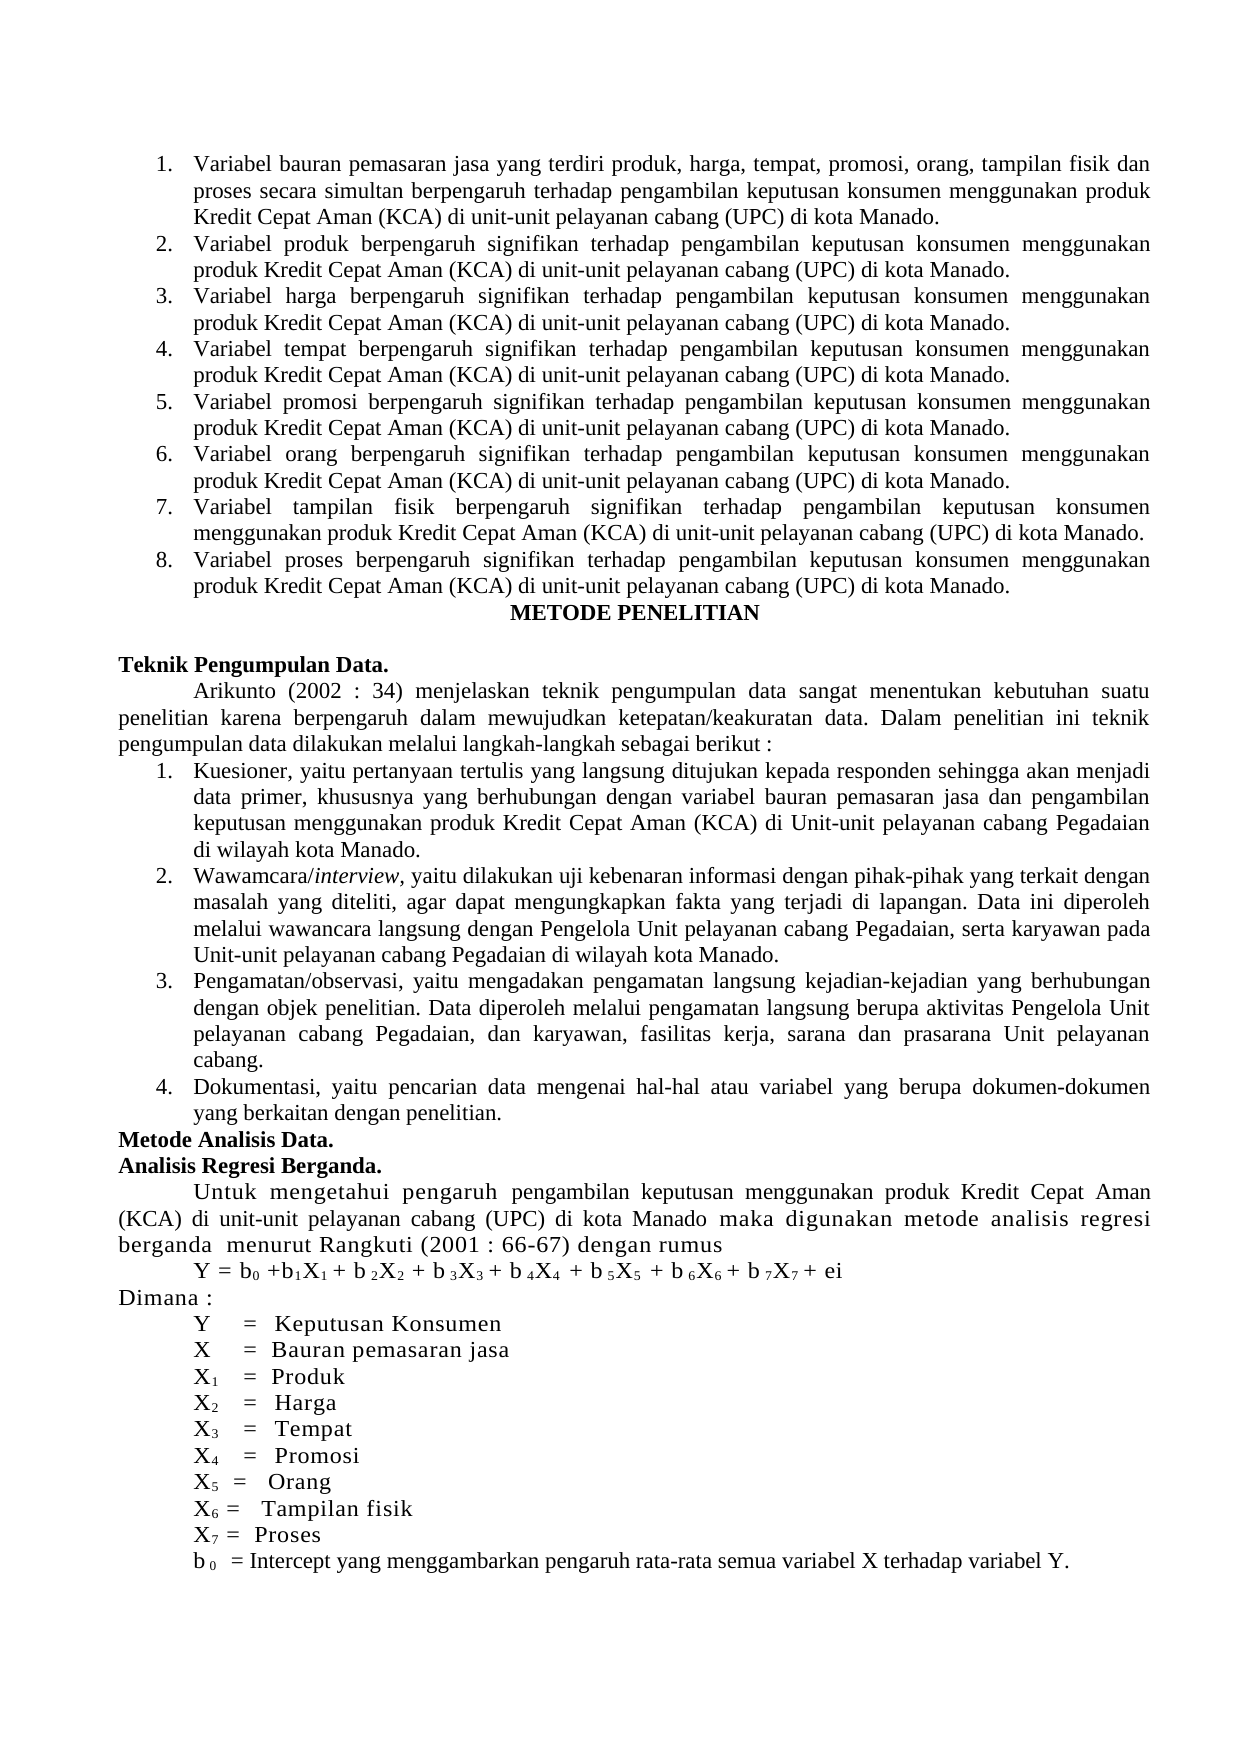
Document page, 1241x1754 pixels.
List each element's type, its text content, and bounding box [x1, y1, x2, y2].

text Untuk mengetahui pengaruh pengambilan keputusan menggunakan produk Kredit Cepat Aman (KCA) di unit-unit pelayanan cabang (UPC) di kota Manado maka digunakan metode analisis regresi berganda menurut Rangkuti (2001 : 66-67) dengan rumus [118, 1178, 1152, 1257]
list Variabel proses berpengaruh signifikan terhadap pengambilan keputusan konsumen menggunakan produk Kredit Cepat Aman (KCA) di unit-unit pelayanan cabang (UPC) di kota Manado. [156, 546, 1152, 598]
text Dimana : [118, 1284, 1152, 1310]
text METODE PENELITIAN [118, 598, 1152, 625]
list Variabel orang berpengaruh signifikan terhadap pengambilan keputusan konsumen menggunakan produk Kredit Cepat Aman (KCA) di unit-unit pelayanan cabang (UPC) di kota Manado. [156, 440, 1152, 493]
text b 0 = Intercept yang menggambarkan pengaruh rata-rata semua variabel X terhadap variabel Y. [193, 1547, 1152, 1574]
text X3 = Tempat [193, 1416, 1152, 1442]
list Teknik Pengumpulan Data. [118, 651, 1152, 678]
list Kuesioner, yaitu pertanyaan tertulis yang langsung ditujukan kepada responden sehingga akan menjadi data primer, khususnya yang berhubungan dengan variabel bauran pemasaran jasa dan pengambilan keputusan menggunakan produk Kredit Cepat Aman (KCA) di Unit-unit pelayanan cabang Pegadaian di wilayah kota Manado. [156, 757, 1152, 862]
list Wawamcara/interview, yaitu dilakukan uji kebenaran informasi dengan pihak-pihak yang terkait dengan masalah yang diteliti, agar dapat mengungkapkan fakta yang terjadi di lapangan. Data ini diperoleh melalui wawancara langsung dengan Pengelola Unit pelayanan cabang Pegadaian, serta karyawan pada Unit-unit pelayanan cabang Pegadaian di wilayah kota Manado. [156, 862, 1152, 967]
text X4 = Promosi [193, 1442, 1152, 1468]
list Variabel tempat berpengaruh signifikan terhadap pengambilan keputusan konsumen menggunakan produk Kredit Cepat Aman (KCA) di unit-unit pelayanan cabang (UPC) di kota Manado. [156, 335, 1152, 388]
text Arikunto (2002 : 34) menjelaskan teknik pengumpulan data sangat menentukan kebutuhan suatu penelitian karena berpengaruh dalam mewujudkan ketepatan/keakuratan data. Dalam penelitian ini teknik pengumpulan data dilakukan melalui langkah-langkah sebagai berikut : [118, 678, 1152, 757]
list Variabel bauran pemasaran jasa yang terdiri produk, harga, tempat, promosi, orang, tampilan fisik dan proses secara simultan berpengaruh terhadap pengambilan keputusan konsumen menggunakan produk Kredit Cepat Aman (KCA) di unit-unit pelayanan cabang (UPC) di kota Manado. [156, 151, 1152, 229]
text X7 = Proses [193, 1521, 1152, 1547]
text X5 = Orang [193, 1468, 1152, 1494]
text X2 = Harga [193, 1389, 1152, 1416]
list Pengamatan/observasi, yaitu mengadakan pengamatan langsung kejadian-kejadian yang berhubungan dengan objek penelitian. Data diperoleh melalui pengamatan langsung berupa aktivitas Pengelola Unit pelayanan cabang Pegadaian, dan karyawan, fasilitas kerja, sarana dan prasarana Unit pelayanan cabang. [156, 967, 1152, 1073]
list Variabel tampilan fisik berpengaruh signifikan terhadap pengambilan keputusan konsumen menggunakan produk Kredit Cepat Aman (KCA) di unit-unit pelayanan cabang (UPC) di kota Manado. [156, 493, 1152, 546]
text X1 = Produk [193, 1363, 1152, 1389]
text X = Bauran pemasaran jasa [193, 1336, 1152, 1363]
text Y = Keputusan Konsumen [193, 1310, 1152, 1336]
text Y = b0 +b1X1 + b 2X2 + b 3X3 + b 4X4 + b 5X5 + b 6X6 + b 7X7 + ei [99, 1257, 1168, 1284]
list Variabel promosi berpengaruh signifikan terhadap pengambilan keputusan konsumen menggunakan produk Kredit Cepat Aman (KCA) di unit-unit pelayanan cabang (UPC) di kota Manado. [156, 388, 1152, 440]
list Variabel produk berpengaruh signifikan terhadap pengambilan keputusan konsumen menggunakan produk Kredit Cepat Aman (KCA) di unit-unit pelayanan cabang (UPC) di kota Manado. [156, 229, 1152, 282]
text Analisis Regresi Berganda. [118, 1152, 1152, 1178]
text X6 = Tampilan fisik [193, 1494, 1152, 1521]
list Dokumentasi, yaitu pencarian data mengenai hal-hal atau variabel yang berupa dokumen-dokumen yang berkaitan dengan penelitian. [156, 1073, 1152, 1126]
list Variabel harga berpengaruh signifikan terhadap pengambilan keputusan konsumen menggunakan produk Kredit Cepat Aman (KCA) di unit-unit pelayanan cabang (UPC) di kota Manado. [156, 282, 1152, 335]
text Metode Analisis Data. [118, 1126, 1152, 1152]
